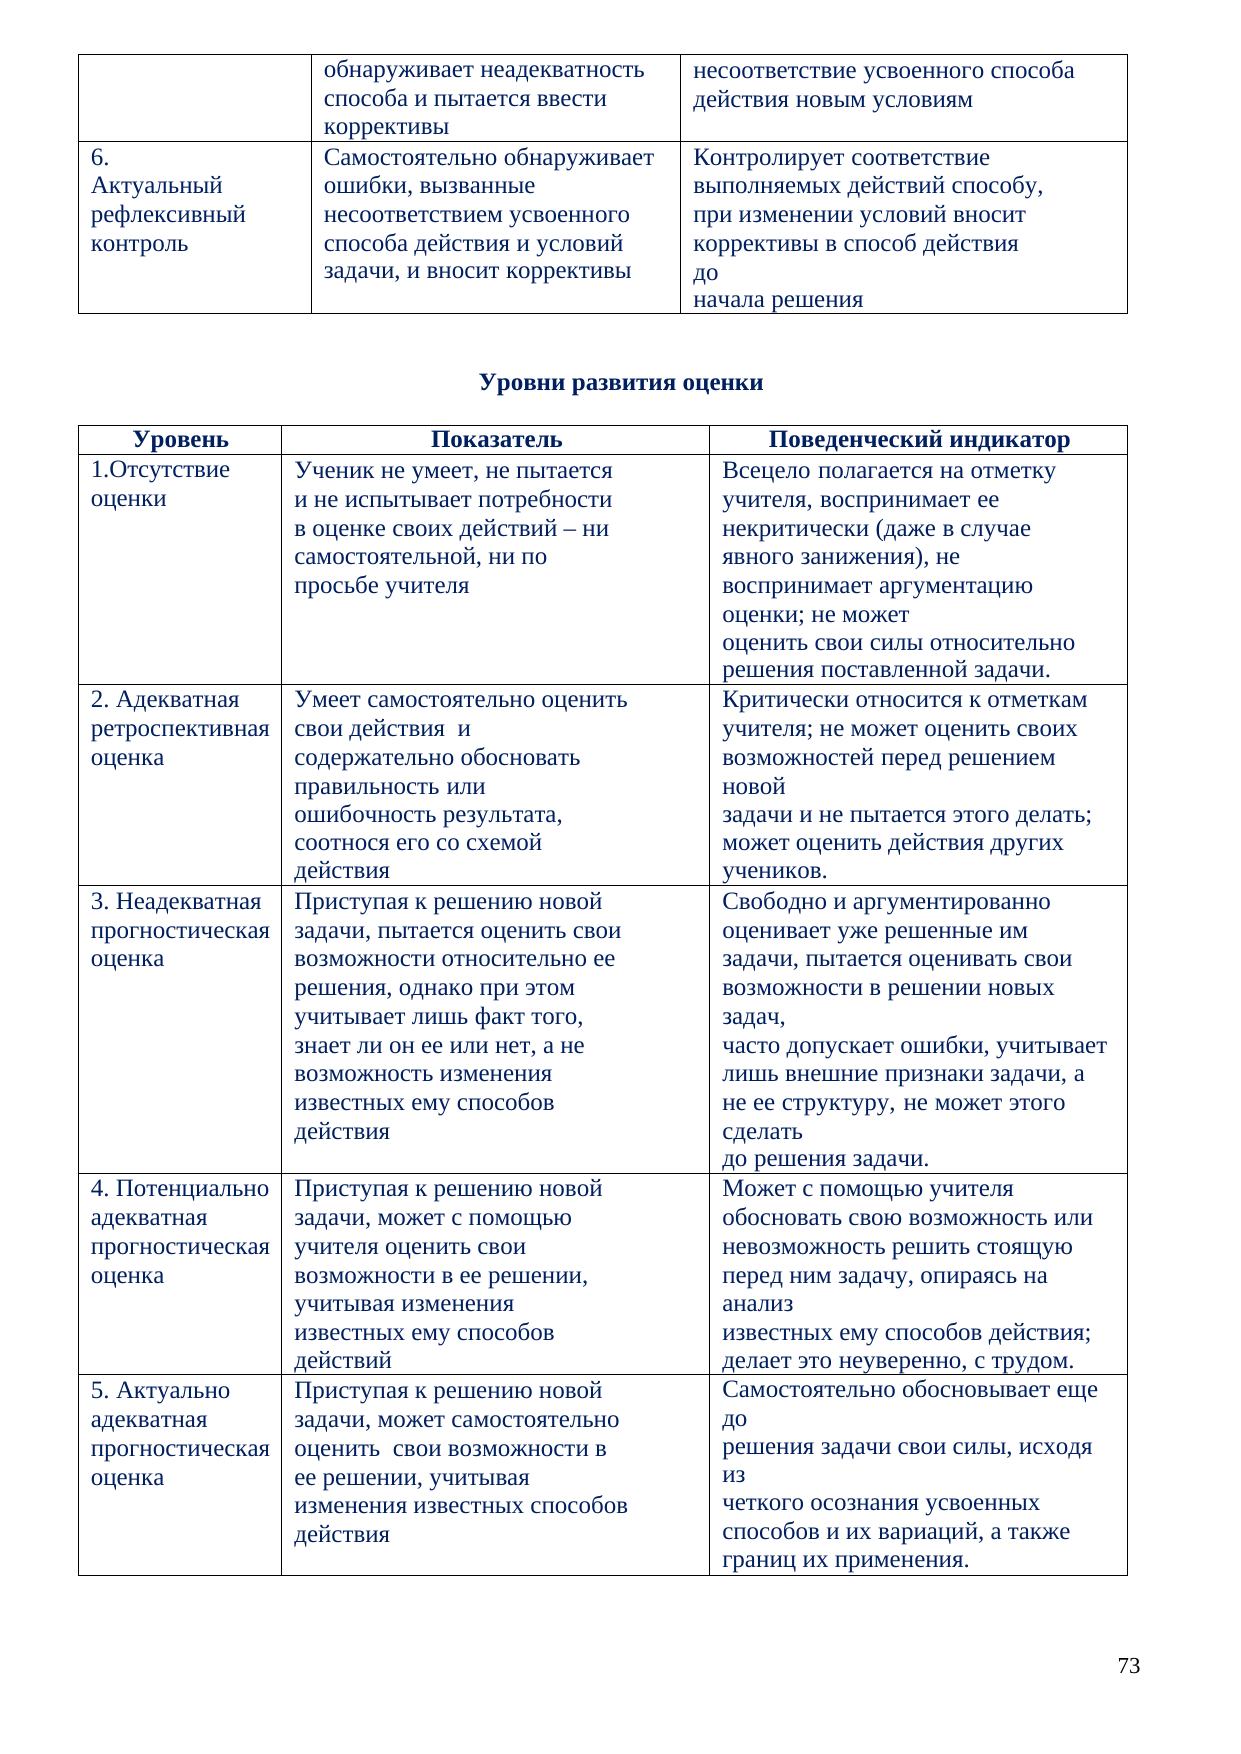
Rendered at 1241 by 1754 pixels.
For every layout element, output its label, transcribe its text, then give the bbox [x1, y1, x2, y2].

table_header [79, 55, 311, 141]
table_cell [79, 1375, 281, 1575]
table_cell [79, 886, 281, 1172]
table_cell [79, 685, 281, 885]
subtitle Уровни развития оценки [87, 367, 1154, 396]
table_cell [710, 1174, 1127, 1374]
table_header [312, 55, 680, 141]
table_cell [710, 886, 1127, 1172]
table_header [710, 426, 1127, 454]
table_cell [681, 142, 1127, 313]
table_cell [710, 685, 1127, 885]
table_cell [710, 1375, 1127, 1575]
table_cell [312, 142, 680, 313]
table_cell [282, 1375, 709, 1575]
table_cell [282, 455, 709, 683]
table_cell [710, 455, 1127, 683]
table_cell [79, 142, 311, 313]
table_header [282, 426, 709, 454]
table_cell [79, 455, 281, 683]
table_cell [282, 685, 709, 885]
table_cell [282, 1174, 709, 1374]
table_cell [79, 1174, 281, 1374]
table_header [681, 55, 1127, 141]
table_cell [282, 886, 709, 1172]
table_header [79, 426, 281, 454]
